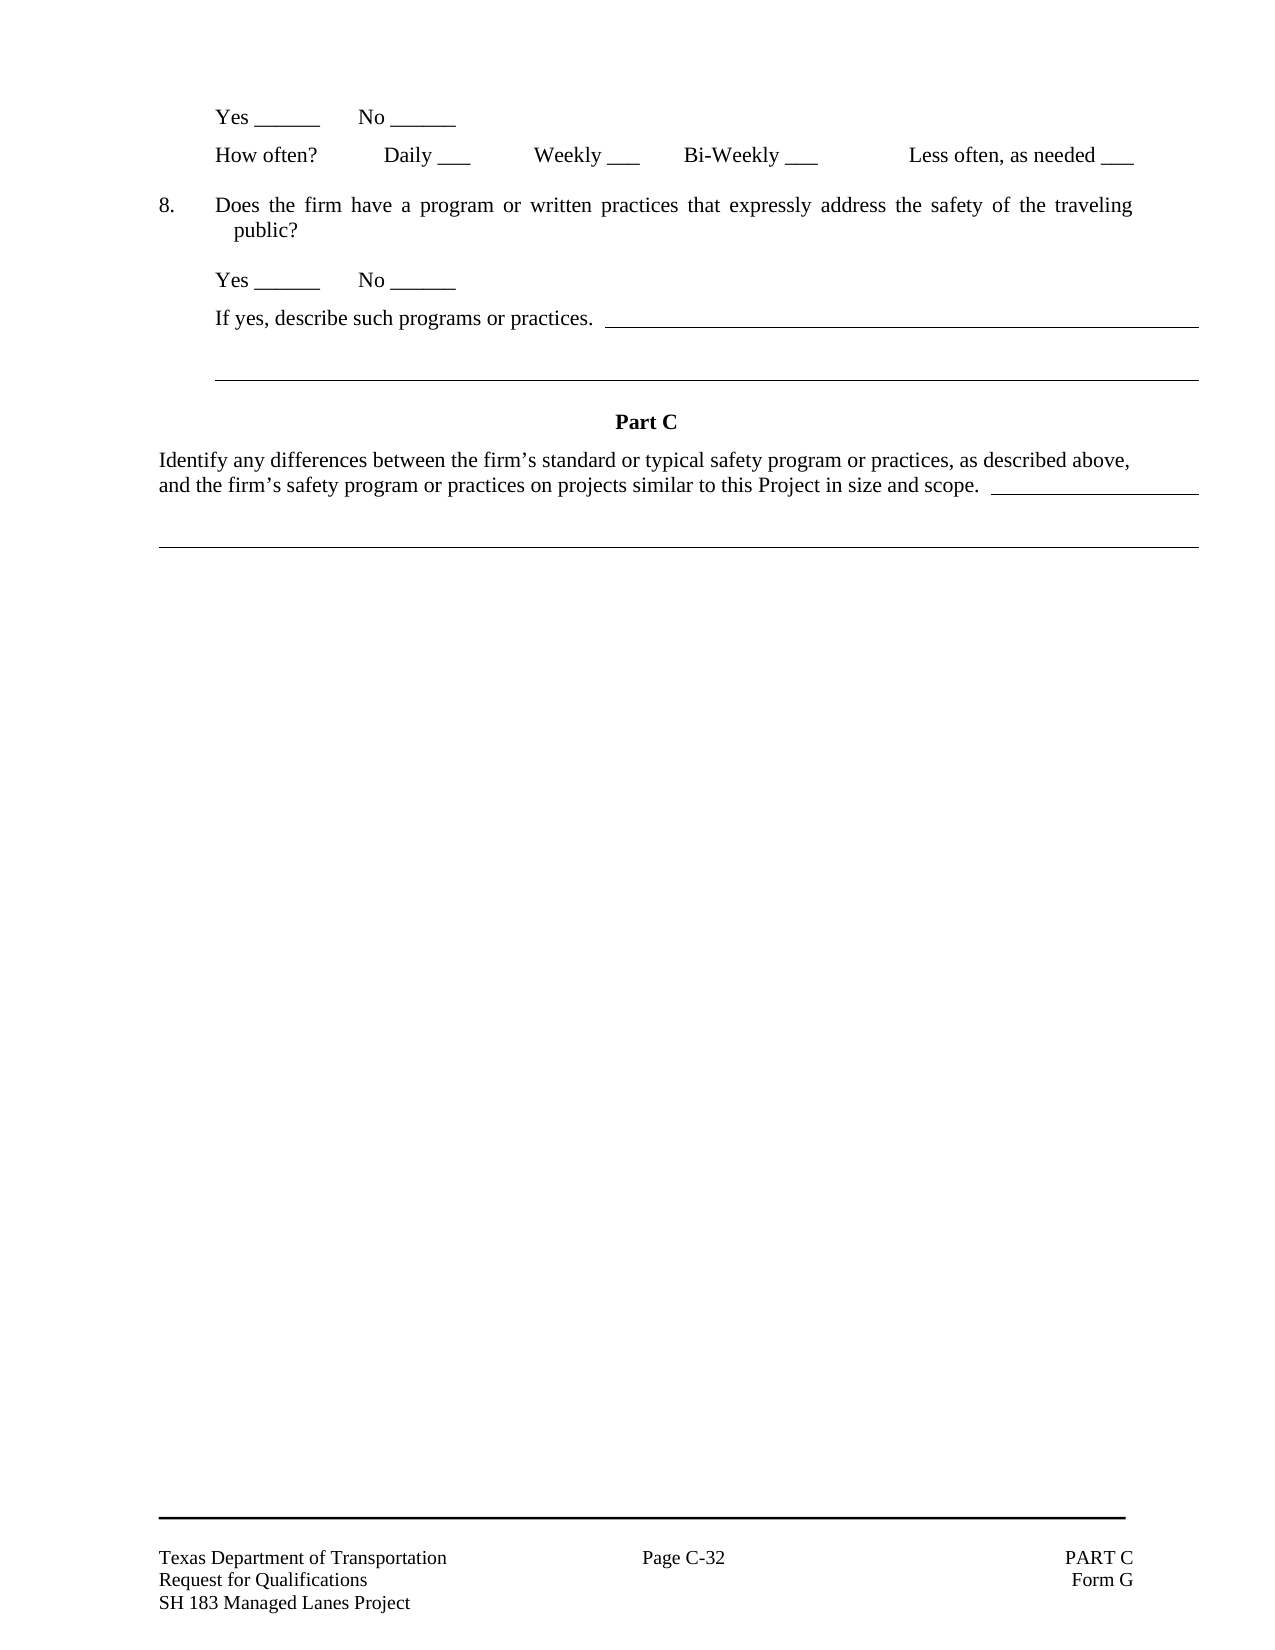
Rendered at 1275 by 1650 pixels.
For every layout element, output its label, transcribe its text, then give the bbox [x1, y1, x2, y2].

text Identify any differences between the firm’s standard or typical safety program or practices, as described above, and the firm’s safety program or practices on projects similar to this Project in size and scope. [158, 447, 1134, 497]
list Does the firm have a program or written practices that expressly address the safety of the traveling public? [158, 192, 1134, 242]
text Yes ______ No ______ [158, 104, 1134, 129]
text Yes ______ No ______ [215, 267, 1134, 293]
text Part C [158, 409, 1134, 434]
text How often? Daily ___ Weekly ___ Bi-Weekly ___ Less often, as needed ___ [158, 142, 1134, 167]
text If yes, describe such programs or practices. [215, 305, 1134, 330]
